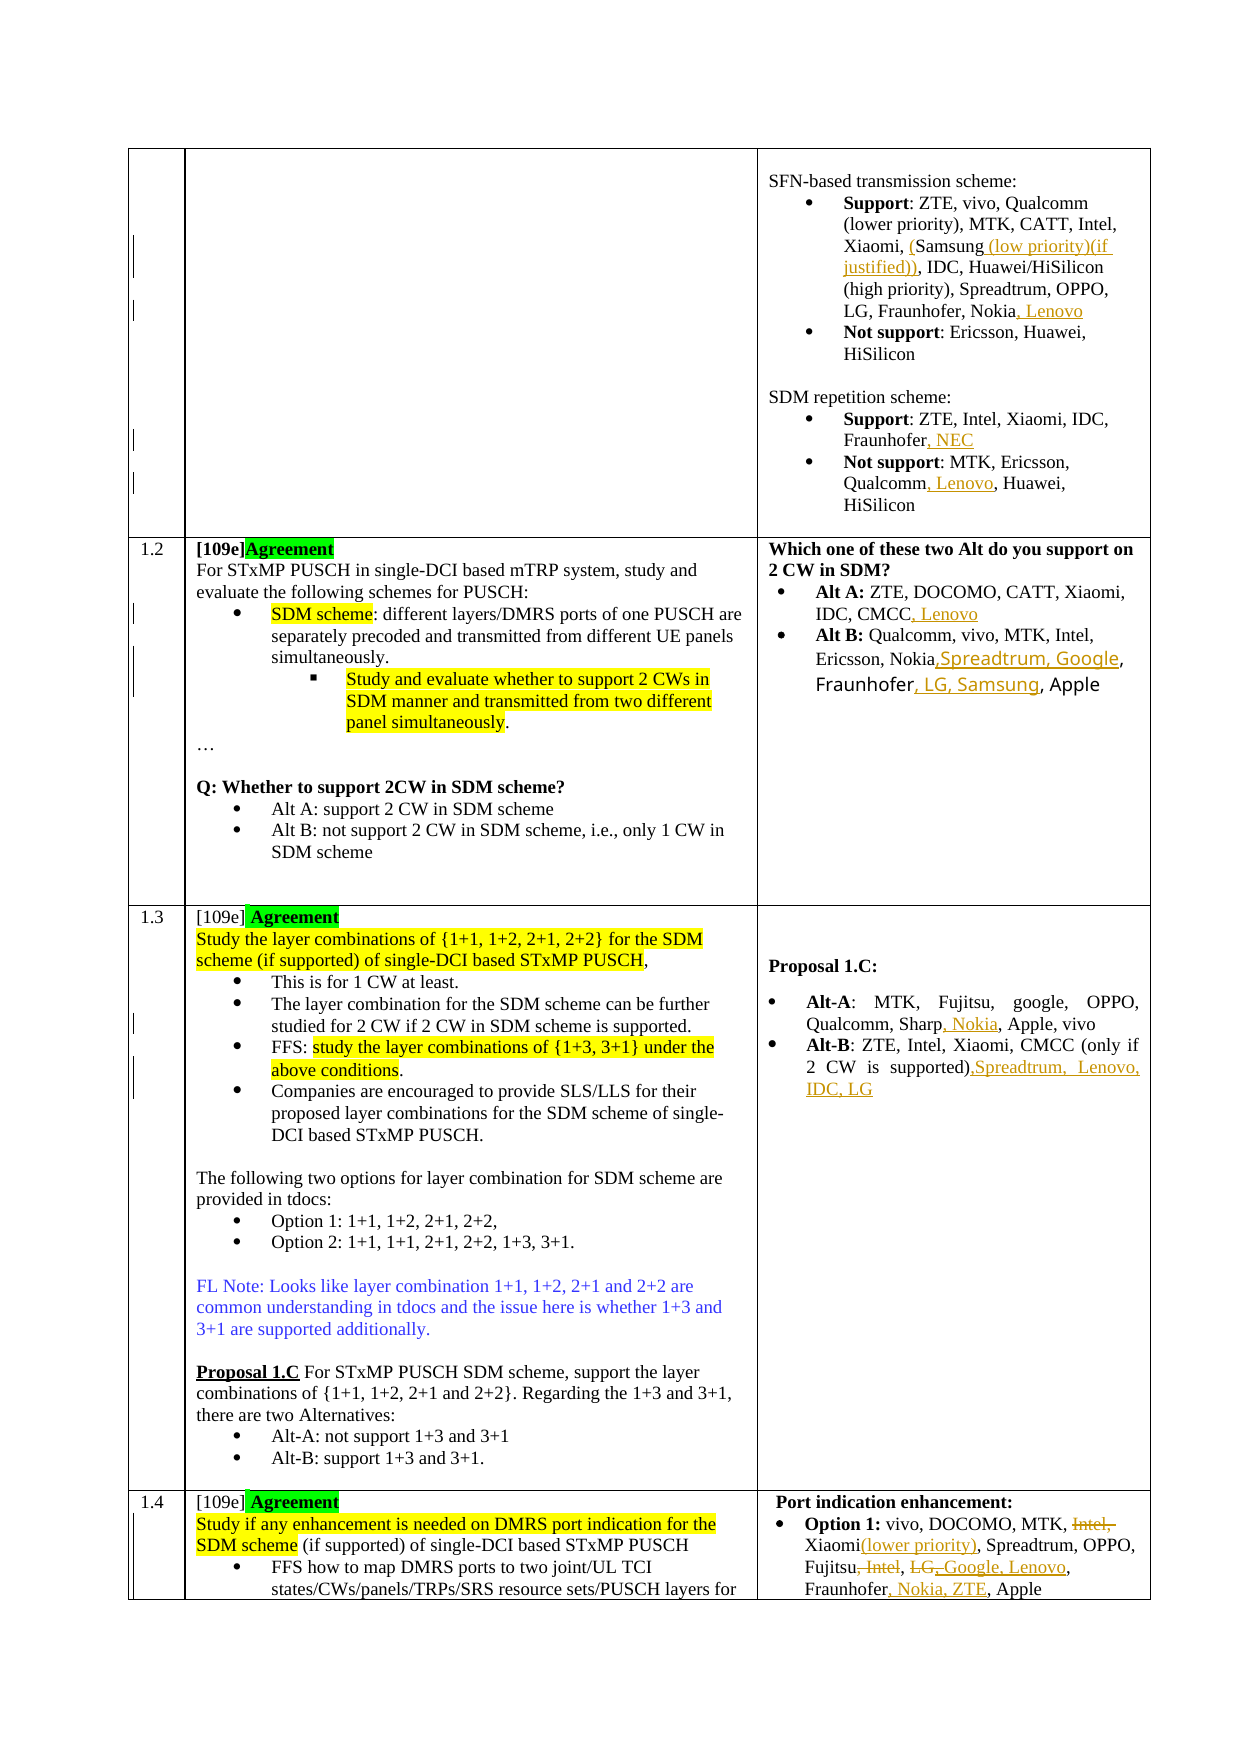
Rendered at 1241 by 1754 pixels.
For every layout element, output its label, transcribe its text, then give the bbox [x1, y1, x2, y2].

table_cell Which one of these two Alt do you support on 2 CW in SDM? Alt A: ZTE, DOCOMO, CATT, Xiaomi, IDC, CMCC Alt B: Qualcomm, vivo, MTK, Intel, Ericsson, Nokia, Fraunhofer, Apple [758, 538, 1150, 905]
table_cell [758, 1491, 1150, 1599]
table_cell 1.1 [129, 149, 184, 537]
table_cell 1.4 [129, 1491, 184, 1599]
table_cell 1.3 [129, 906, 184, 1490]
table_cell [186, 149, 757, 537]
table_cell [109e] Agreement Study the layer combinations of {1+1, 1+2, 2+1, 2+2} for the SDM scheme (if supported) of single-DCI based STxMP PUSCH, This is for 1 CW at least. The layer combination for the SDM scheme can be further studied for 2 CW if 2 CW in SDM scheme is supported. FFS: study the layer combinations of {1+3, 3+1} under the above conditions. Companies are encouraged to provide SLS/LLS for their proposed layer combinations for the SDM scheme of single-DCI based STxMP PUSCH. The following two options for layer combination for SDM scheme are provided in tdocs: Option 1: 1+1, 1+2, 2+1, 2+2, Option 2: 1+1, 1+1, 2+1, 2+2, 1+3, 3+1. FL Note: Looks like layer combination 1+1, 1+2, 2+1 and 2+2 are common understanding in tdocs and the issue here is whether 1+3 and 3+1 are supported additionally. Proposal 1.C For STxMP PUSCH SDM scheme, support the layer combinations of {1+1, 1+2, 2+1 and 2+2}. Regarding the 1+3 and 3+1, there are two Alternatives: Alt-A: not support 1+3 and 3+1 Alt-B: support 1+3 and 3+1. [186, 906, 757, 1490]
table_cell [109e]Agreement For STxMP PUSCH in single-DCI based mTRP system, study and evaluate the following schemes for PUSCH: SDM scheme: different layers/DMRS ports of one PUSCH are separately precoded and transmitted from different UE panels simultaneously. Study and evaluate whether to support 2 CWs in SDM manner and transmitted from two different panel simultaneously. … Q: Whether to support 2CW in SDM scheme? Alt A: support 2 CW in SDM scheme Alt B: not support 2 CW in SDM scheme, i.e., only 1 CW in SDM scheme [186, 538, 757, 905]
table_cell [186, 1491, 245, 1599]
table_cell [758, 149, 1150, 537]
table_cell 1.2 [129, 538, 184, 905]
table_cell Proposal 1.C: Alt-A: MTK, Fujitsu, google, OPPO, Qualcomm, Sharp, Apple, vivo Alt-B: ZTE, Intel, Xiaomi, CMCC (only if 2 CW is supported) [758, 906, 1150, 1490]
